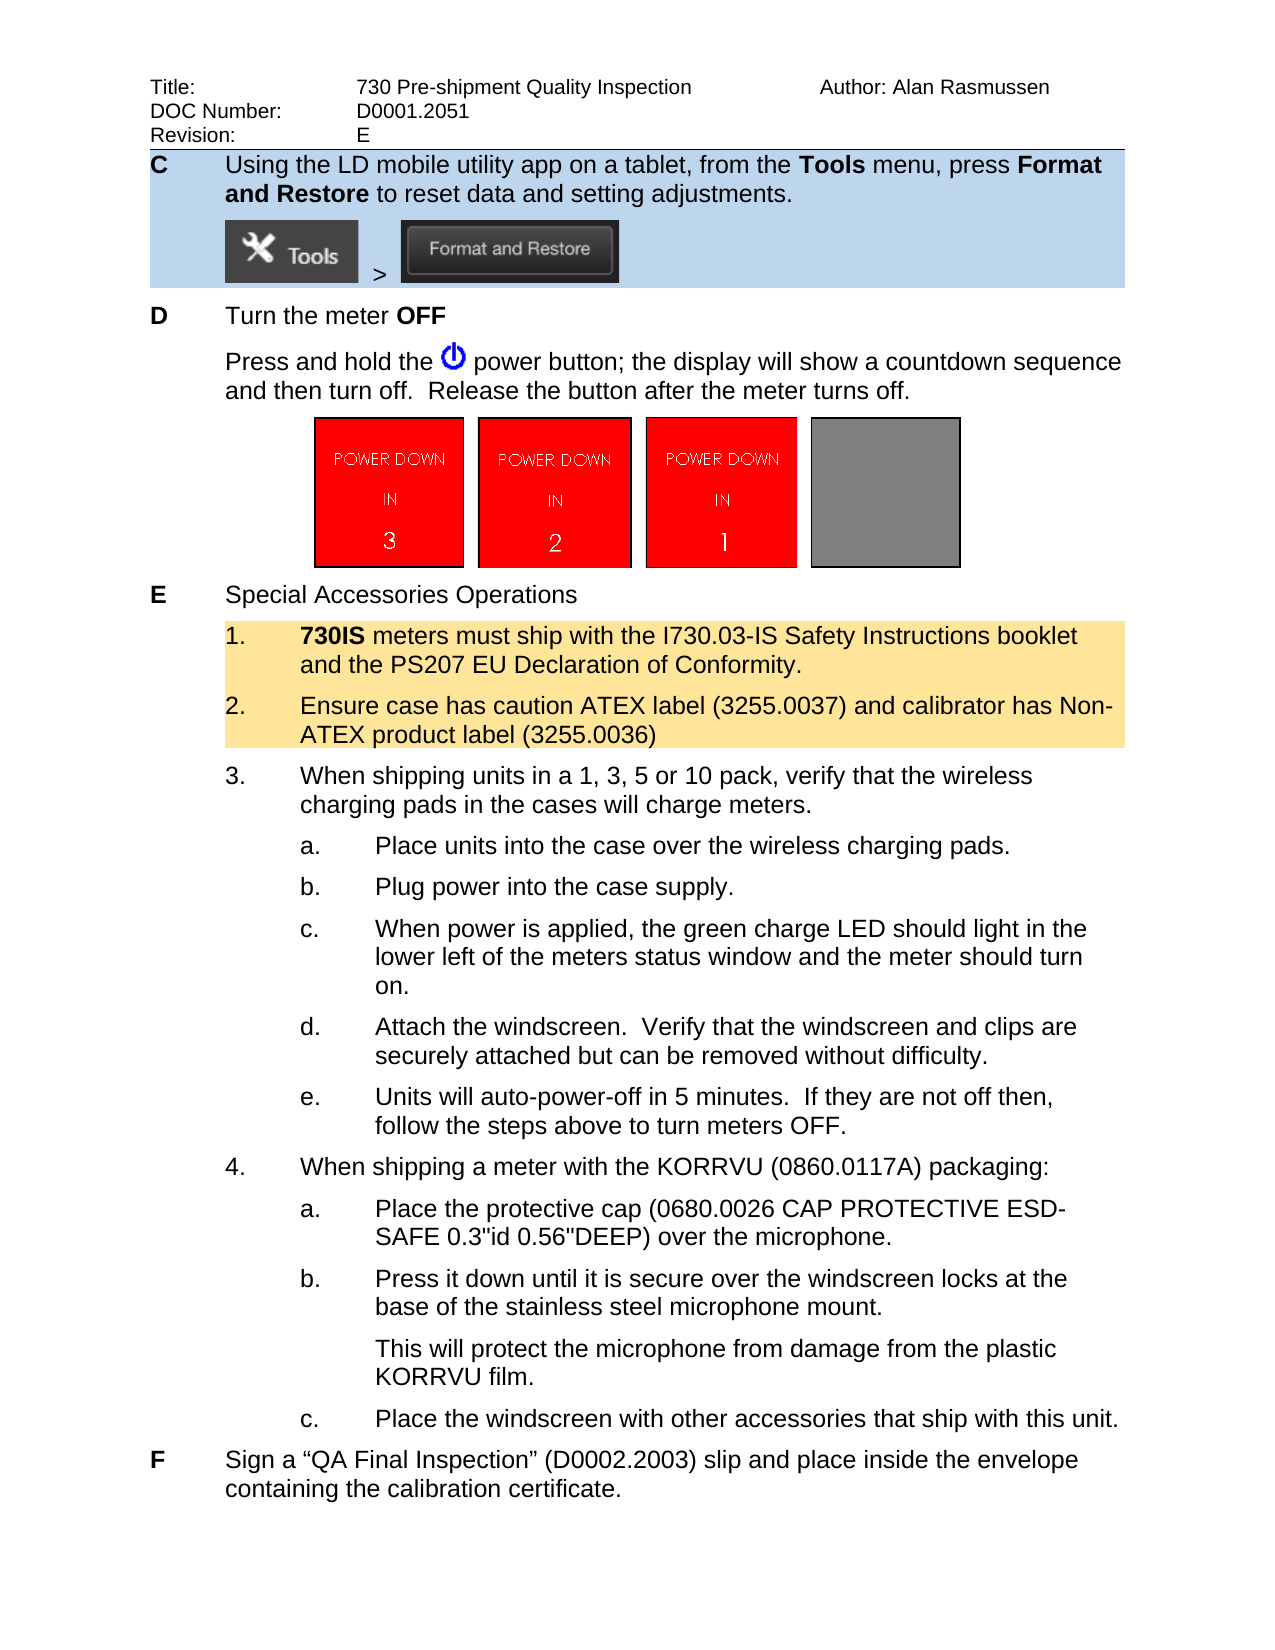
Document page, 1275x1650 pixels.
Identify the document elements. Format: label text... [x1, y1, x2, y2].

list Special Accessories Operations [150, 580, 1125, 608]
list Place units into the case over the wireless charging pads. [300, 831, 1125, 860]
list 730IS meters must ship with the I730.03-IS Safety Instructions booklet and the PS207 EU Declaration of Conformity. [225, 621, 1125, 678]
list When shipping a meter with the KORRVU (0860.0117A) packaging: [225, 1152, 1125, 1181]
list Attach the windscreen. Verify that the windscreen and clips are securely attached but can be removed without difficulty. [300, 1012, 1125, 1070]
list Units will auto-power-off in 5 minutes. If they are not off then, follow the steps above to turn meters OFF. [300, 1082, 1125, 1140]
picture [440, 342, 467, 371]
picture [314, 417, 464, 568]
list Place the protective cap (0680.0026 CAP PROTECTIVE ESD-SAFE 0.3"id 0.56"DEEP) over the microphone. [300, 1193, 1125, 1251]
list Sign a “QA Final Inspection” (D0002.2003) slip and place inside the envelope containing the calibration certificate. [150, 1445, 1125, 1502]
picture [645, 417, 798, 568]
list Plug power into the case supply. [300, 872, 1125, 901]
picture [811, 417, 961, 568]
list When shipping units in a 1, 3, 5 or 10 pack, verify that the wireless charging pads in the cases will charge meters. [225, 761, 1125, 818]
list Ensure case has caution ATEX label (3255.0037) and calibrator has Non-ATEX product label (3255.0036) [225, 691, 1125, 748]
list Using the LD mobile utility app on a tablet, from the Tools menu, press Format and Restore to reset data and setting adjustments. [150, 150, 1125, 207]
picture [225, 220, 359, 283]
text Press and hold the power button; the display will show a countdown sequence and then turn off. Release the button after the meter turns off. [225, 342, 1125, 405]
list Turn the meter OFF [150, 301, 1125, 329]
list Press it down until it is secure over the windscreen locks at the base of the stainless steel microphone mount. [300, 1263, 1125, 1321]
picture [477, 417, 632, 568]
list This will protect the microphone from damage from the plastic KORRVU film. [375, 1333, 1125, 1391]
list Place the windscreen with other accessories that ship with this unit. [300, 1403, 1125, 1432]
picture [400, 220, 620, 283]
list When power is applied, the green charge LED should light in the lower left of the meters status window and the meter should turn on. [300, 913, 1125, 1000]
